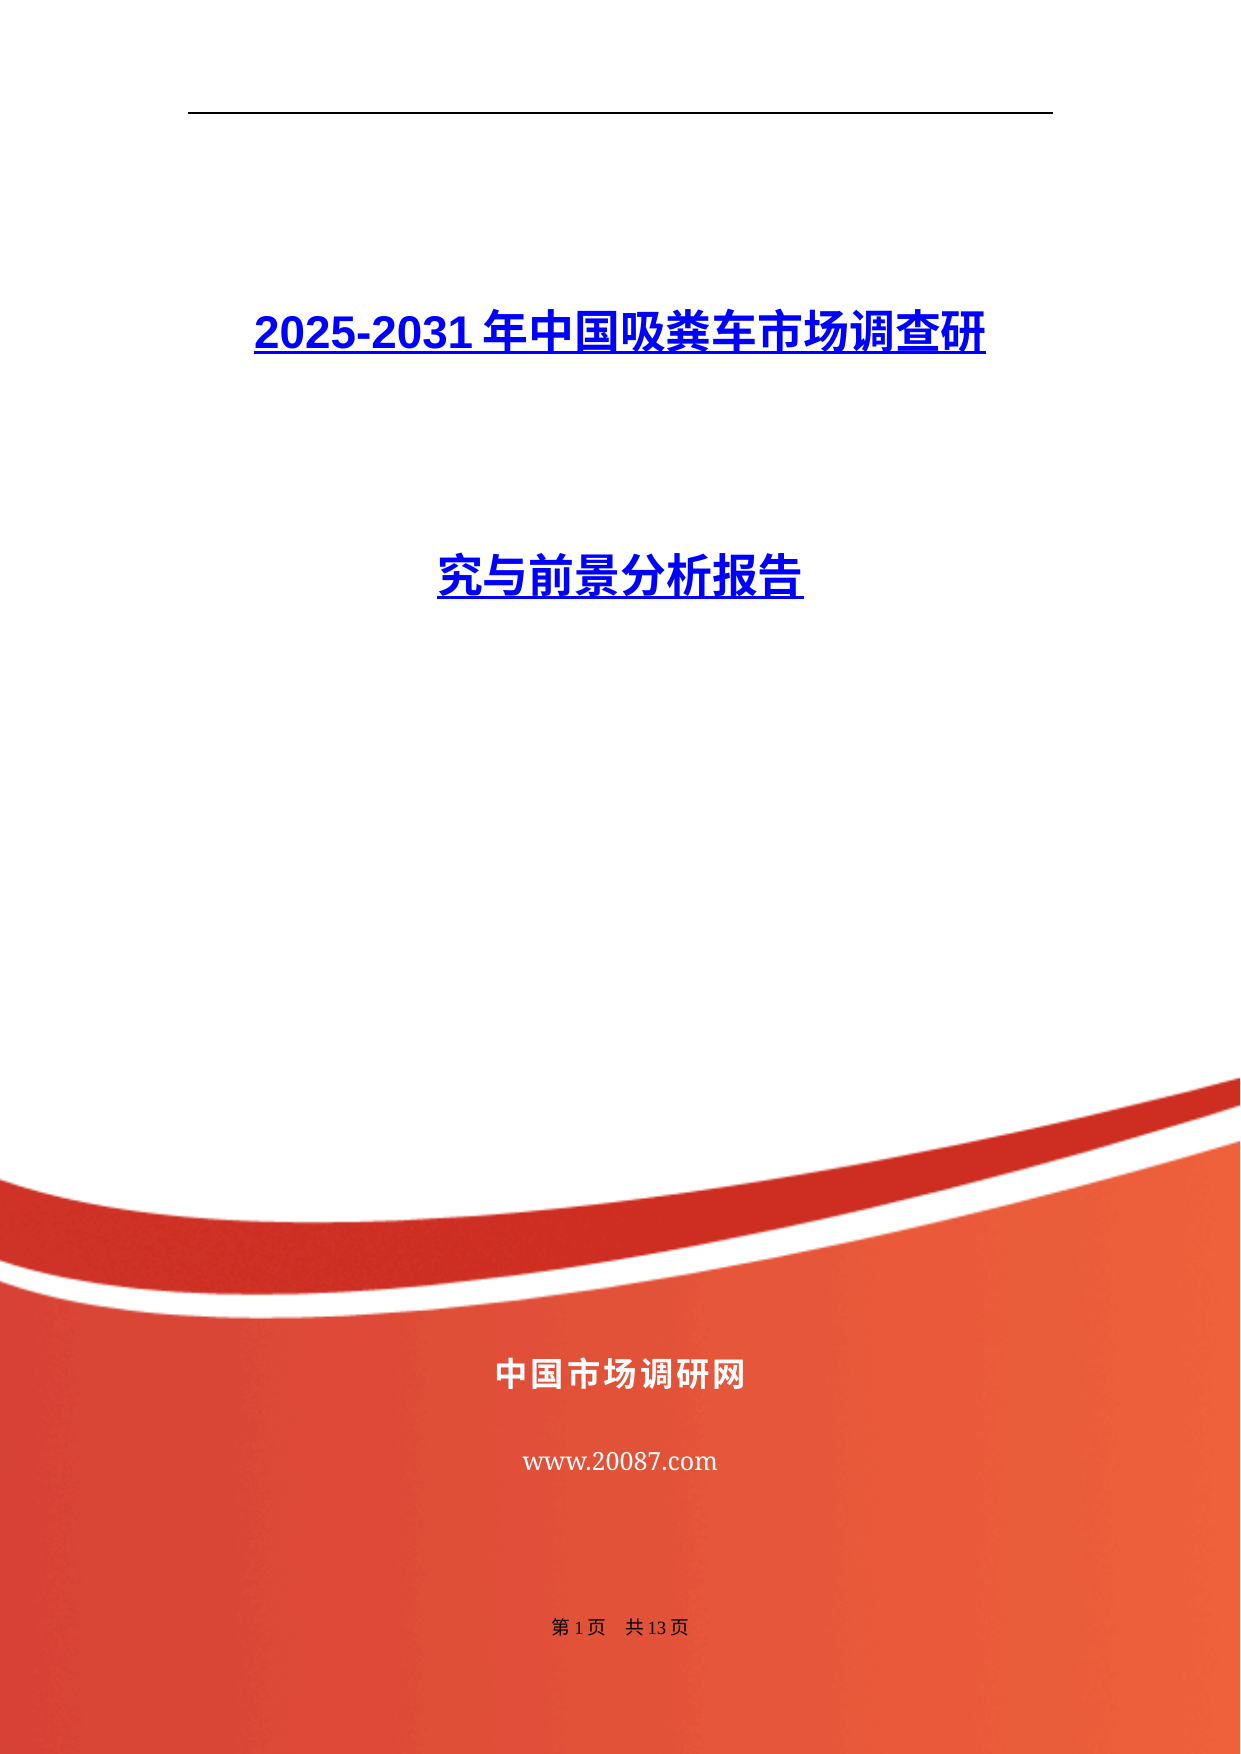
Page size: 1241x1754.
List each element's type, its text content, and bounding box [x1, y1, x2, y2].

subtitle 中国市场调研网 [187, 1339, 1053, 1404]
text www.20087.com [187, 1428, 1053, 1493]
picture [0, 1006, 1241, 1754]
table_header 2025-2031年中国吸粪车市场调查研究与前景分析报告 [188, 207, 1053, 773]
